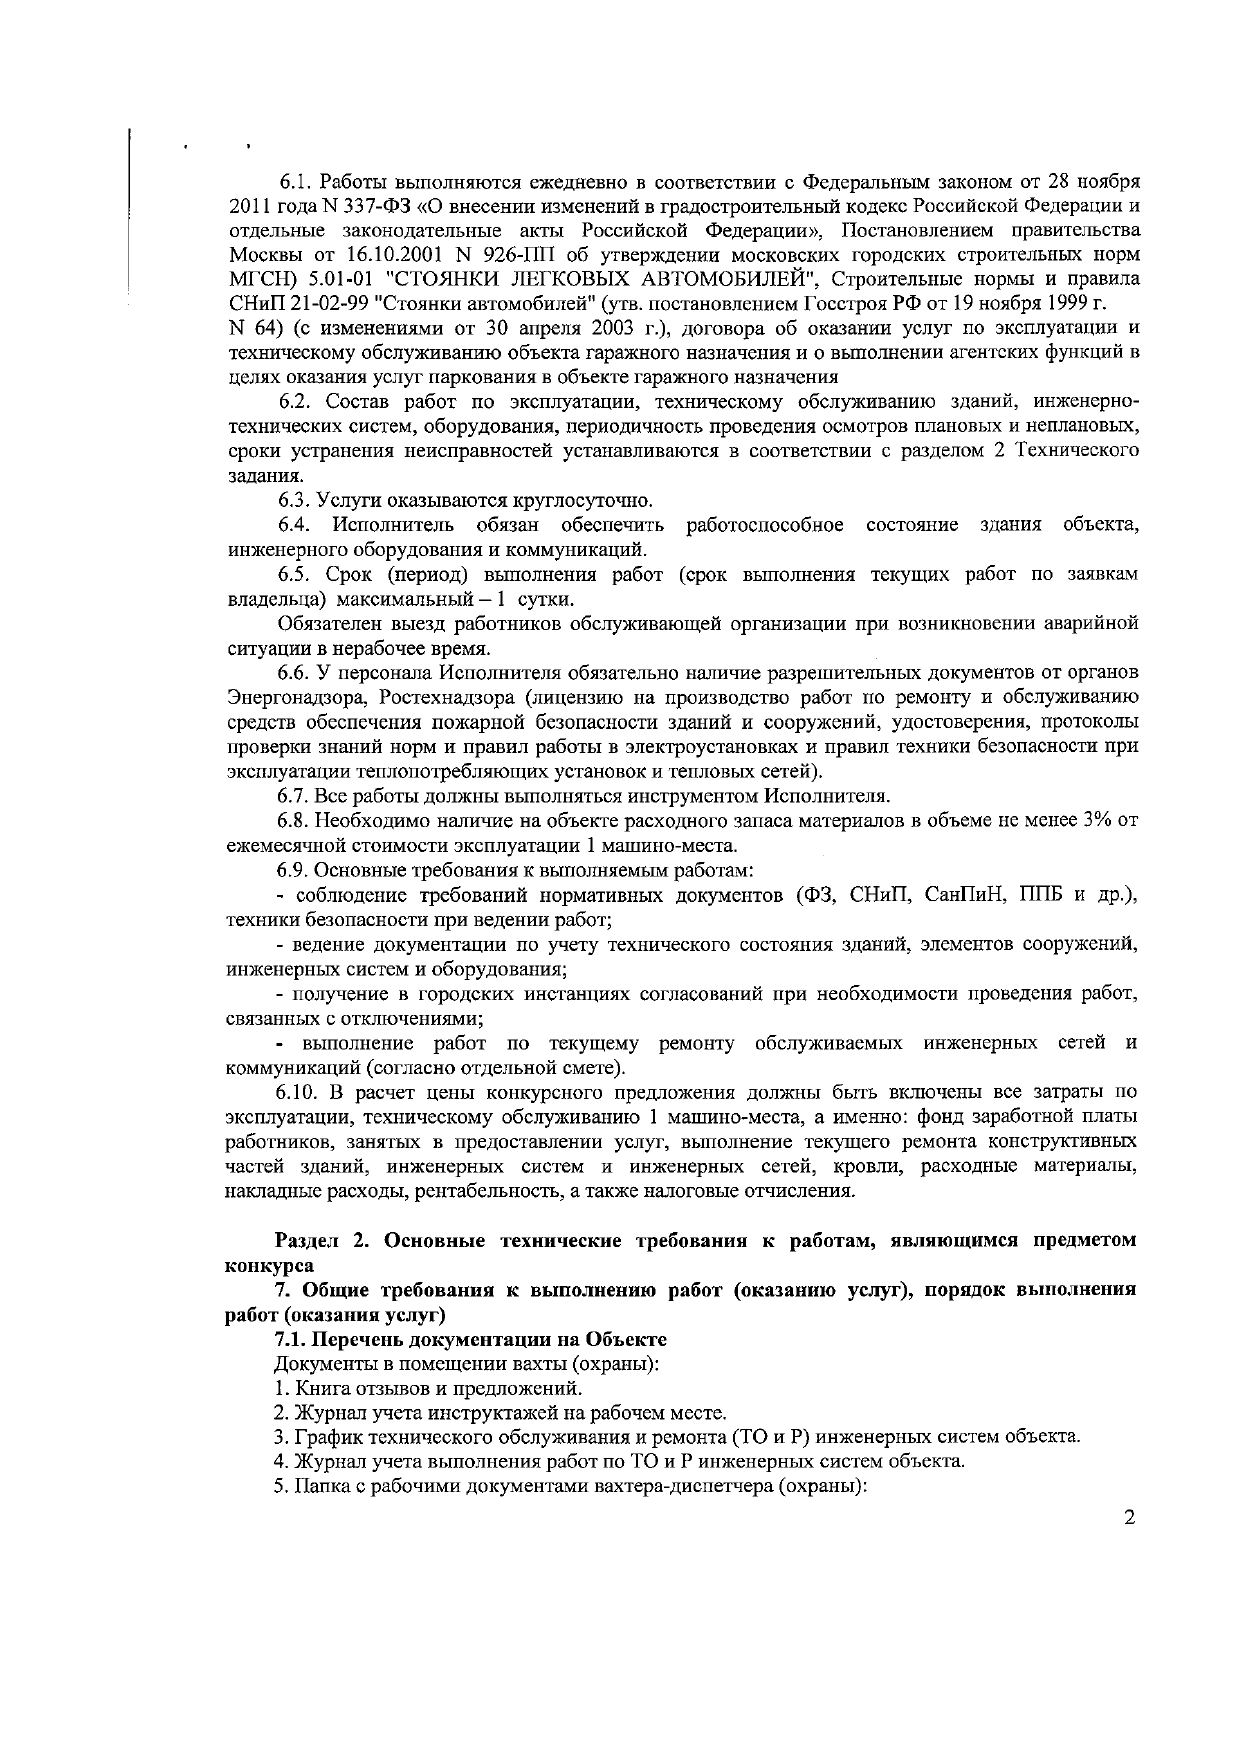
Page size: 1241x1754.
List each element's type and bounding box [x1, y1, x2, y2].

picture [118, 118, 1182, 1623]
